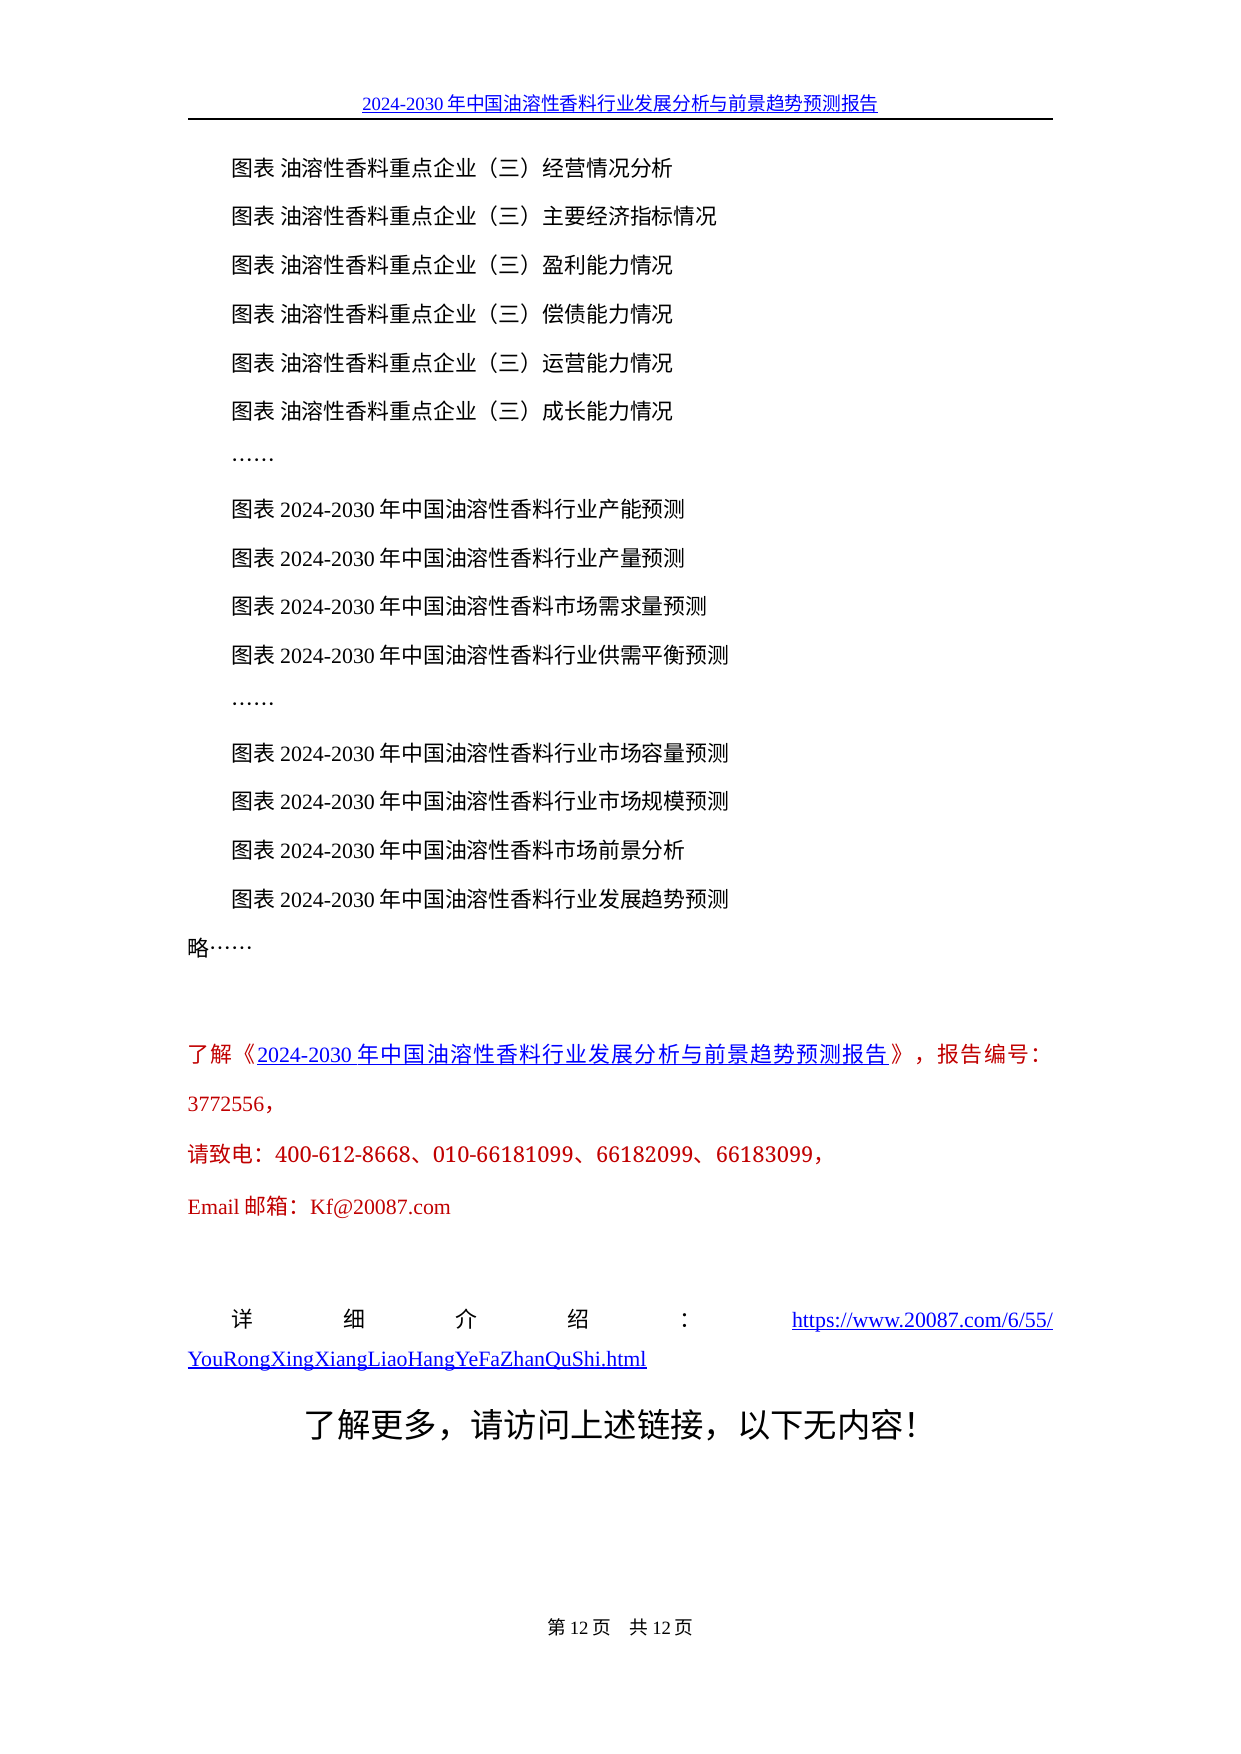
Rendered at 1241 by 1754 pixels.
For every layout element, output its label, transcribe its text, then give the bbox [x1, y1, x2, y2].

text 详细介绍：https://www.20087.com/6/55/YouRongXingXiangLiaoHangYeFaZhanQuShi.html [187, 1301, 1053, 1374]
text 请致电：400-612-8668、010-66181099、66182099、66183099， [187, 1137, 1053, 1169]
text Email邮箱：Kf@20087.com [187, 1188, 1053, 1221]
title 了解更多，请访问上述链接，以下无内容！ [187, 1390, 1053, 1455]
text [187, 150, 1053, 963]
text 了解《2024-2030年中国油溶性香料行业发展分析与前景趋势预测报告》，报告编号：3772556， [187, 1037, 1053, 1118]
